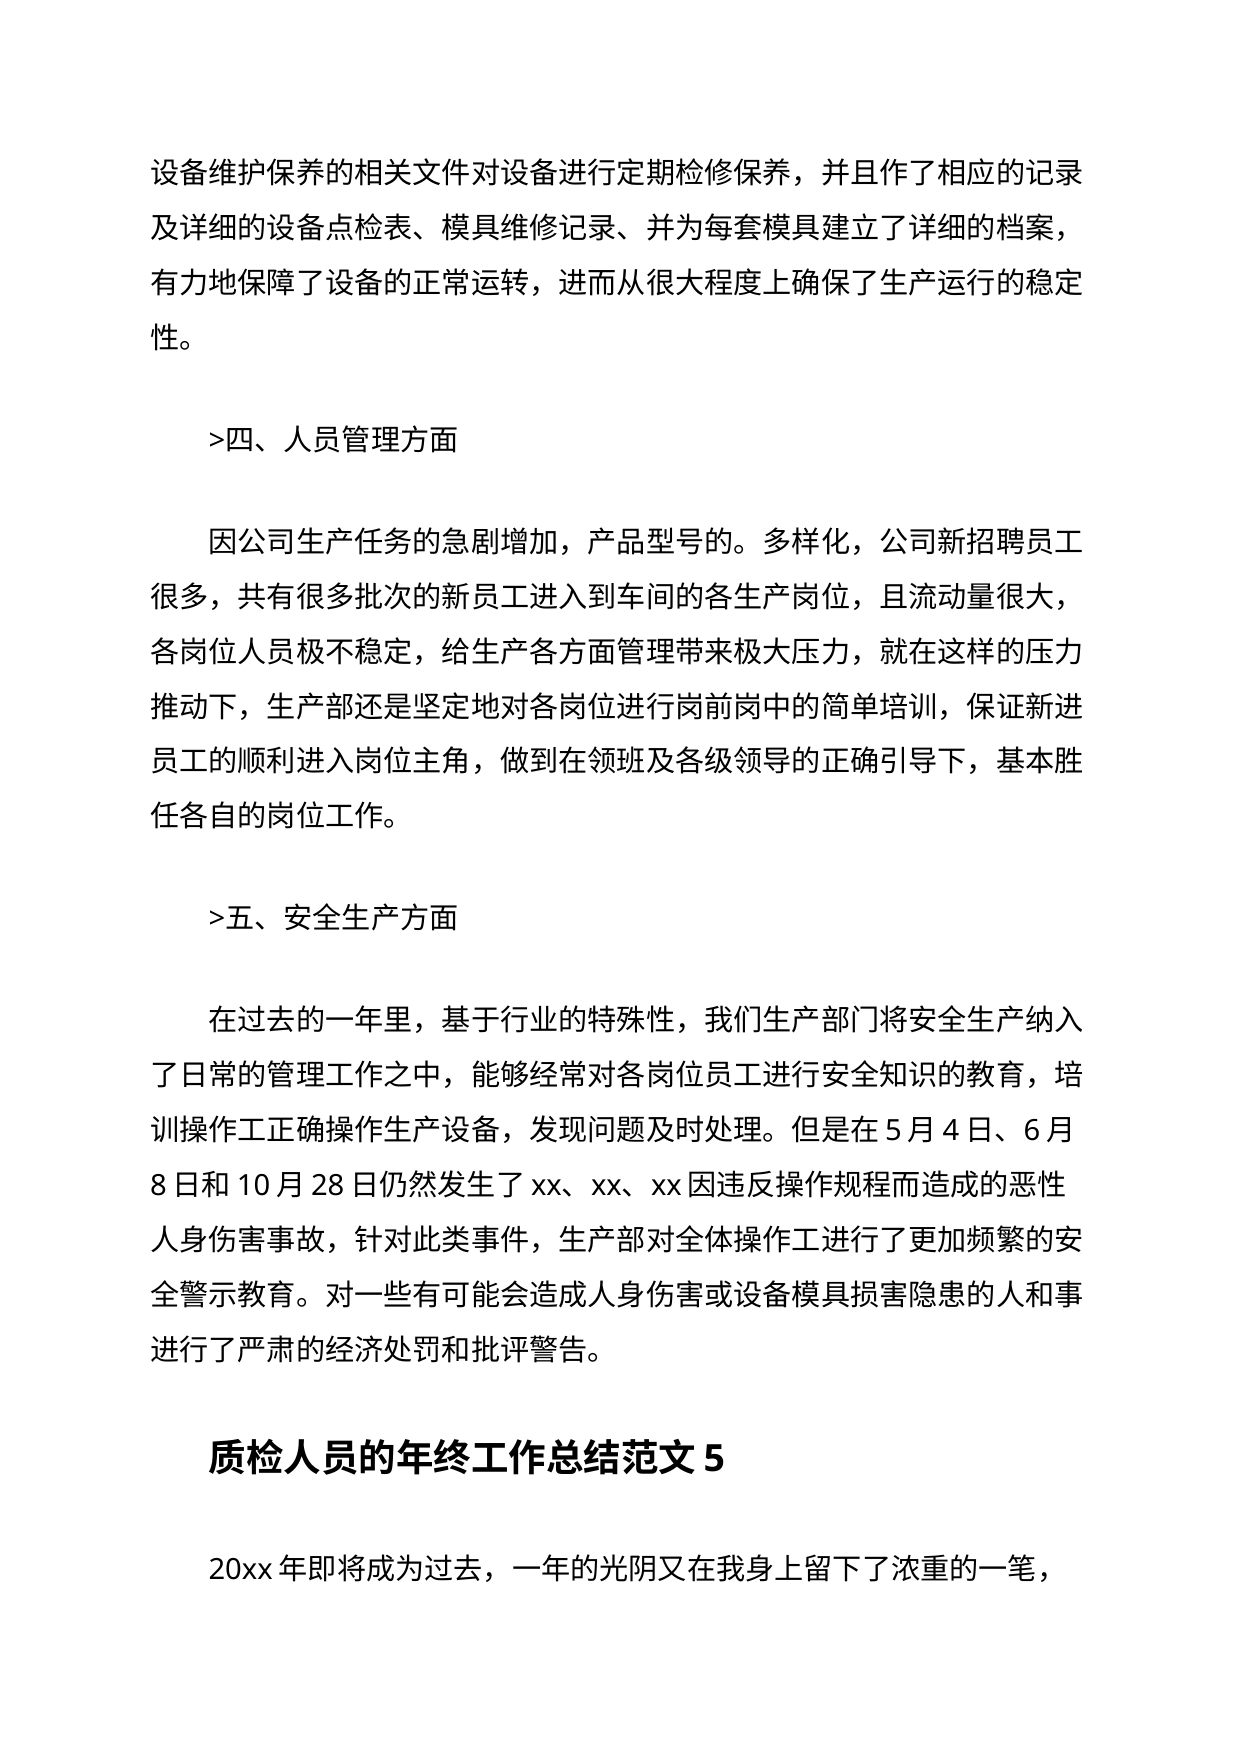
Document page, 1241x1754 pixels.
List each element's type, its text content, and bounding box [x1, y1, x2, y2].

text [150, 1546, 1090, 1588]
text >五、安全生产方面 [150, 895, 1090, 937]
text 在过去的一年里，基于行业的特殊性，我们生产部门将安全生产纳入了日常的管理工作之中，能够经常对各岗位员工进行安全知识的教育，培训操作工正确操作生产设备，发现问题及时处理。但是在5月4日、6月8日和10月28日仍然发生了xx、xx、xx因违反操作规程而造成的恶性人身伤害事故，针对此类事件，生产部对全体操作工进行了更加频繁的安全警示教育。对一些有可能会造成人身伤害或设备模具损害隐患的人和事进行了严肃的经济处罚和批评警告。 [150, 997, 1090, 1368]
text 因公司生产任务的急剧增加，产品型号的。多样化，公司新招聘员工很多，共有很多批次的新员工进入到车间的各生产岗位，且流动量很大，各岗位人员极不稳定，给生产各方面管理带来极大压力，就在这样的压力推动下，生产部还是坚定地对各岗位进行岗前岗中的简单培训，保证新进员工的顺利进入岗位主角，做到在领班及各级领导的正确引导下，基本胜任各自的岗位工作。 [150, 518, 1090, 835]
text 质检人员的年终工作总结范文5 [150, 1428, 1090, 1482]
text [150, 150, 1090, 357]
text >四、人员管理方面 [150, 416, 1090, 459]
